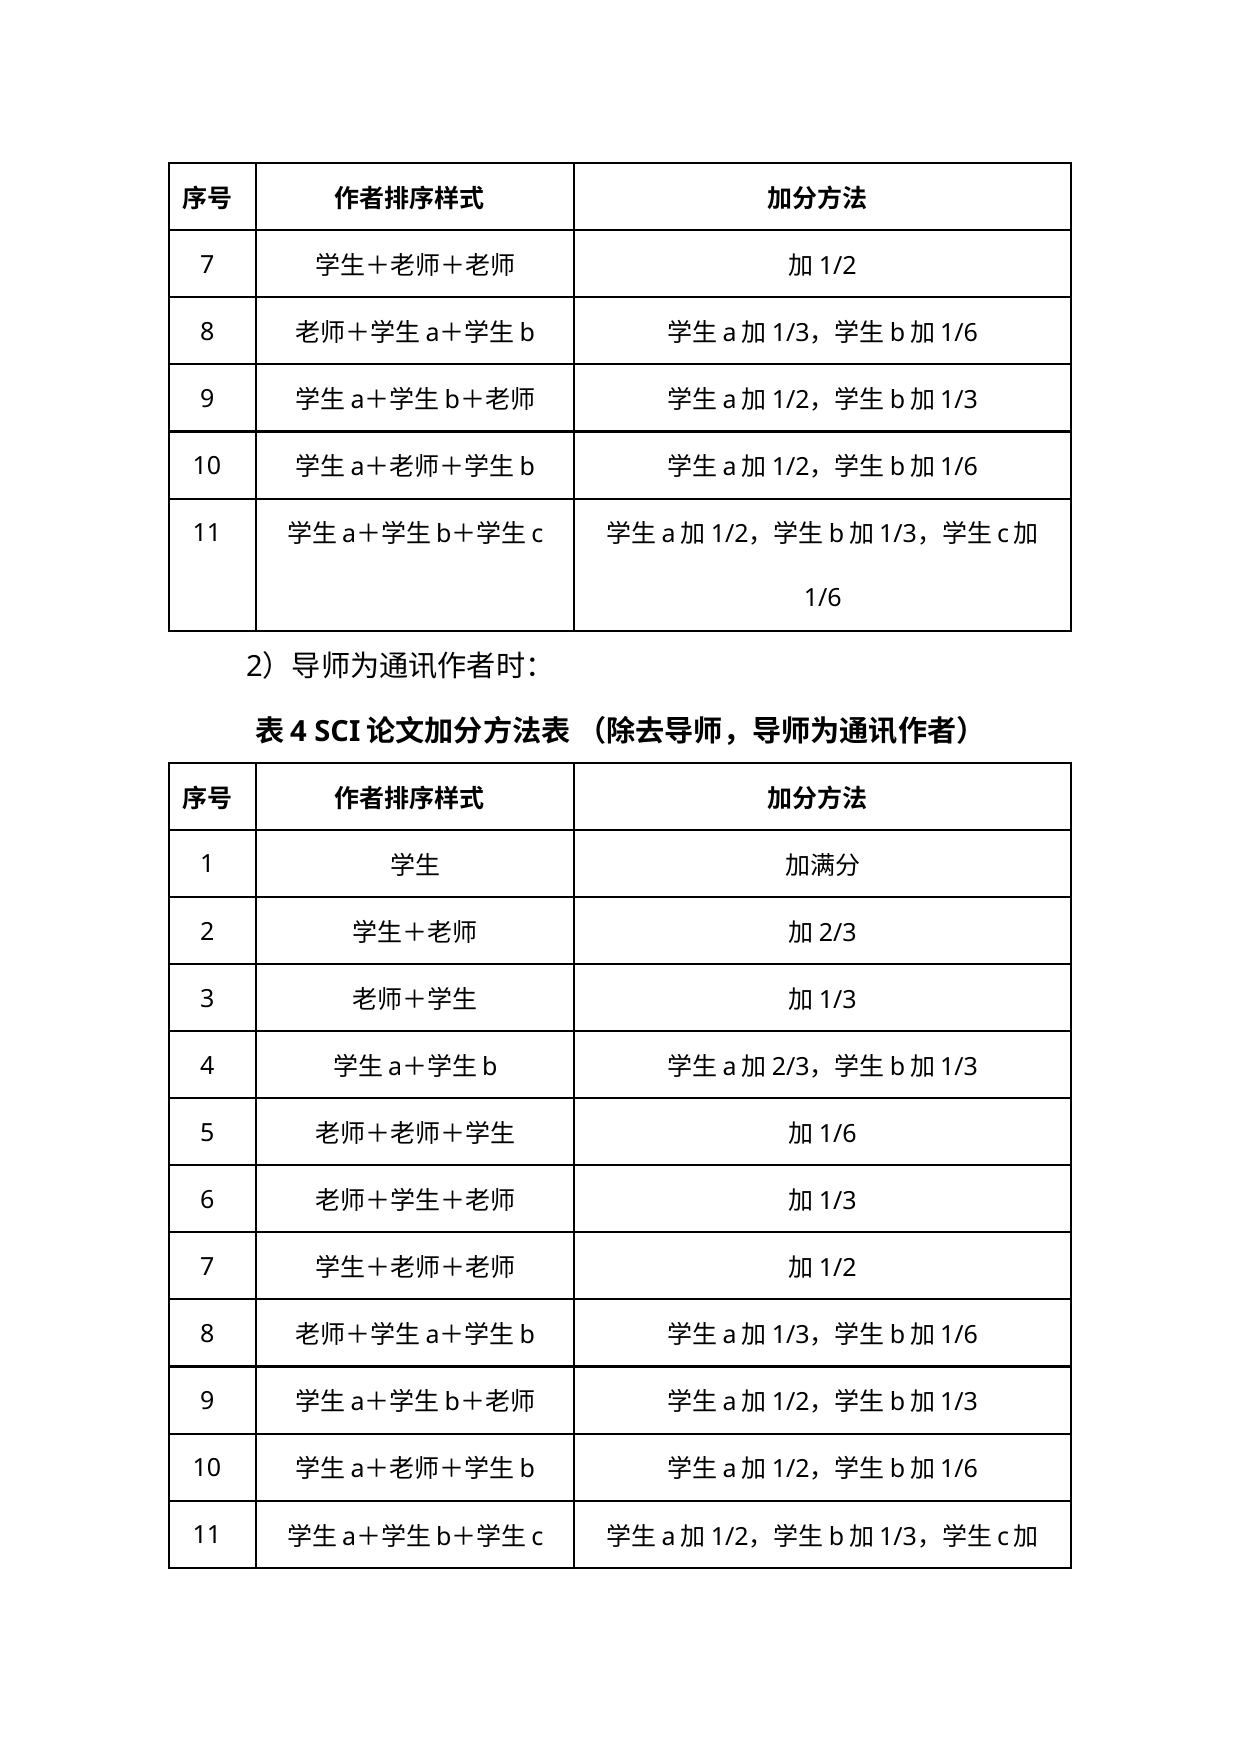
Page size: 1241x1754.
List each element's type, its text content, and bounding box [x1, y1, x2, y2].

table_cell 学生a＋学生b [257, 1032, 573, 1097]
table_cell 学生＋老师＋老师 [257, 231, 573, 296]
table_cell 学生a加1/2，学生b加1/6 [575, 433, 1070, 497]
text 表4 SCI论文加分方法表 （除去导师，导师为通讯作者） [187, 697, 1053, 762]
table_cell 学生 [257, 831, 573, 896]
table_cell 学生＋老师 [257, 898, 573, 963]
table_header 序号 [170, 764, 255, 829]
table_cell 11 [170, 1502, 255, 1567]
table_cell 学生a＋学生b＋老师 [257, 1368, 573, 1432]
table_cell 10 [170, 433, 255, 497]
table_cell 9 [170, 1368, 255, 1432]
table_cell 学生a＋学生b＋学生c [257, 1502, 573, 1567]
table_cell 老师＋学生a＋学生b [257, 1300, 573, 1365]
table_cell 学生a加1/3，学生b加1/6 [575, 298, 1070, 363]
table_cell 学生a＋老师＋学生b [257, 433, 573, 497]
table_cell 老师＋学生a＋学生b [257, 298, 573, 363]
table_cell 学生a＋学生b＋老师 [257, 365, 573, 430]
table_cell 9 [170, 365, 255, 430]
table_header 序号 [170, 164, 255, 229]
table_cell 3 [170, 965, 255, 1030]
table_cell 加满分 [575, 831, 1070, 896]
table_cell 加1/3 [575, 1166, 1070, 1231]
table_cell 老师＋老师＋学生 [257, 1099, 573, 1164]
table_cell 11 [170, 500, 255, 629]
table_cell 学生a加1/3，学生b加1/6 [575, 1300, 1070, 1365]
table_cell 学生a加1/2，学生b加1/3，学生c加1/6 [575, 1502, 1070, 1567]
table_header 加分方法 [575, 764, 1070, 829]
table_cell 加1/2 [575, 231, 1070, 296]
text 2）导师为通讯作者时： [187, 632, 1053, 697]
table_cell 4 [170, 1032, 255, 1097]
table_cell 10 [170, 1435, 255, 1499]
table_cell 1 [170, 831, 255, 896]
table_cell 加2/3 [575, 898, 1070, 963]
table_header 作者排序样式 [257, 164, 573, 229]
table_cell 学生＋老师＋老师 [257, 1233, 573, 1298]
table_cell 加1/6 [575, 1099, 1070, 1164]
table_cell 学生a＋学生b＋学生c [257, 500, 573, 629]
table_cell 学生a加1/2，学生b加1/3，学生c加1/6 [575, 500, 1070, 629]
table_cell 学生a加2/3，学生b加1/3 [575, 1032, 1070, 1097]
table_header 加分方法 [575, 164, 1070, 229]
table_cell 2 [170, 898, 255, 963]
table_cell 6 [170, 1166, 255, 1231]
table_cell 加1/2 [575, 1233, 1070, 1298]
table_cell 5 [170, 1099, 255, 1164]
table_cell 学生a＋老师＋学生b [257, 1435, 573, 1499]
table_cell 加1/3 [575, 965, 1070, 1030]
table_cell 8 [170, 1300, 255, 1365]
table_cell 学生a加1/2，学生b加1/3 [575, 1368, 1070, 1432]
table_header 作者排序样式 [257, 764, 573, 829]
table_cell 学生a加1/2，学生b加1/6 [575, 1435, 1070, 1499]
table_cell 老师＋学生＋老师 [257, 1166, 573, 1231]
table_cell 8 [170, 298, 255, 363]
table_cell 学生a加1/2，学生b加1/3 [575, 365, 1070, 430]
table_cell 老师＋学生 [257, 965, 573, 1030]
table_cell 7 [170, 231, 255, 296]
table_cell 7 [170, 1233, 255, 1298]
